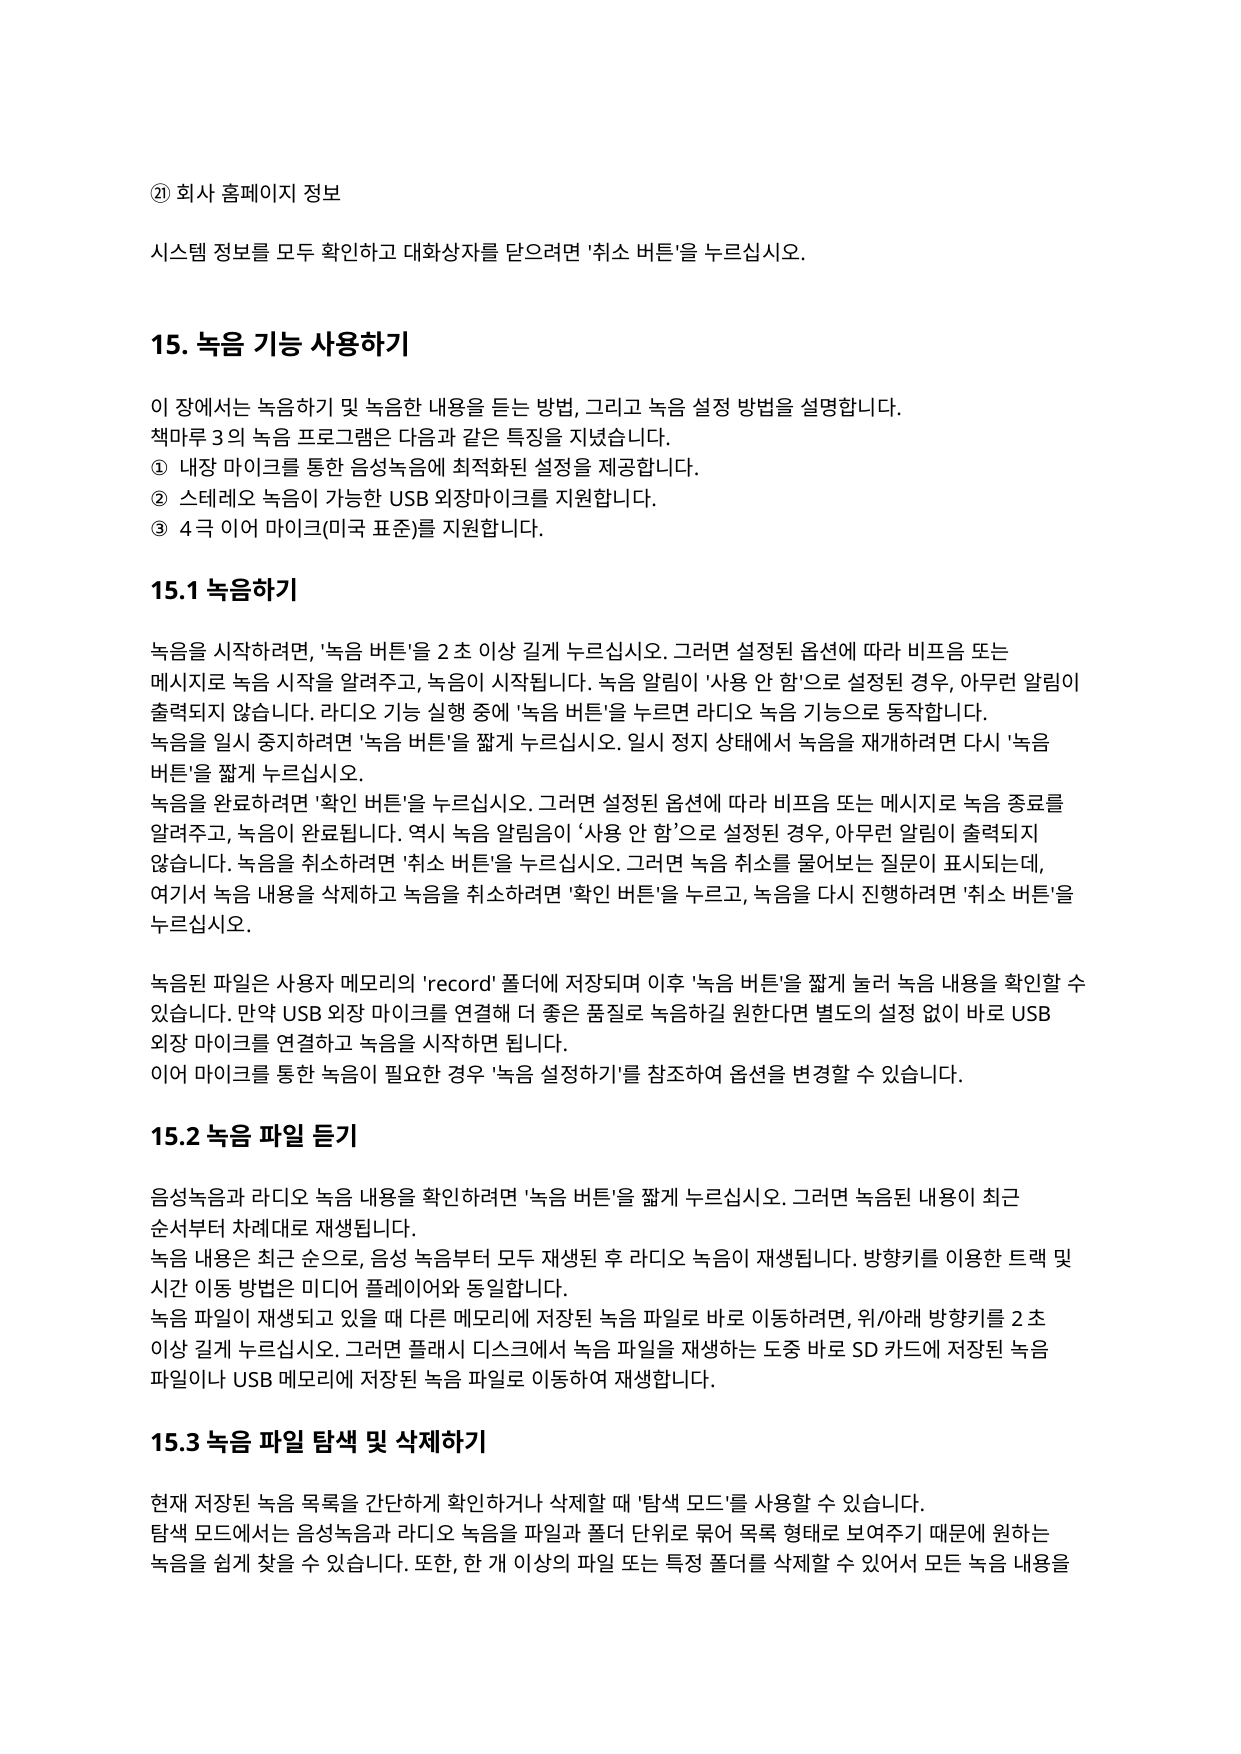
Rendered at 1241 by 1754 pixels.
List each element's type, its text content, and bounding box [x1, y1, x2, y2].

list 스테레오 녹음이 가능한 USB 외장마이크를 지원합니다. [150, 482, 1090, 512]
subtitle 15.1 녹음하기 [150, 571, 1090, 607]
text ㉑ 회사 홈페이지 정보 [150, 177, 1090, 207]
text 녹음을 완료하려면 '확인 버튼'을 누르십시오. 그러면 설정된 옵션에 따라 비프음 또는 메시지로 녹음 종료를 알려주고, 녹음이 완료됩니다. 역시 녹음 알림음이 ‘사용 안 함’으로 설정된 경우, 아무런 알림이 출력되지 않습니다. 녹음을 취소하려면 '취소 버튼'을 누르십시오. 그러면 녹음 취소를 물어보는 질문이 표시되는데, 여기서 녹음 내용을 삭제하고 녹음을 취소하려면 '확인 버튼'을 누르고, 녹음을 다시 진행하려면 '취소 버튼'을 누르십시오. [150, 787, 1090, 939]
text 시스템 정보를 모두 확인하고 대화상자를 닫으려면 '취소 버튼'을 누르십시오. [150, 236, 1090, 266]
text 이어 마이크를 통한 녹음이 필요한 경우 '녹음 설정하기'를 참조하여 옵션을 변경할 수 있습니다. [150, 1058, 1090, 1088]
list 내장 마이크를 통한 음성녹음에 최적화된 설정을 제공합니다. [150, 451, 1090, 482]
subtitle 15.3 녹음 파일 탐색 및 삭제하기 [150, 1422, 1090, 1458]
text 녹음 내용은 최근 순으로, 음성 녹음부터 모두 재생된 후 라디오 녹음이 재생됩니다. 방향키를 이용한 트랙 및 시간 이동 방법은 미디어 플레이어와 동일합니다. [150, 1242, 1090, 1303]
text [150, 1517, 1090, 1578]
subtitle 15.2 녹음 파일 듣기 [150, 1117, 1090, 1153]
subtitle 15. 녹음 기능 사용하기 [150, 323, 1090, 362]
text 녹음을 시작하려면, '녹음 버튼'을 2초 이상 길게 누르십시오. 그러면 설정된 옵션에 따라 비프음 또는 메시지로 녹음 시작을 알려주고, 녹음이 시작됩니다. 녹음 알림이 '사용 안 함'으로 설정된 경우, 아무런 알림이 출력되지 않습니다. 라디오 기능 실행 중에 '녹음 버튼'을 누르면 라디오 녹음 기능으로 동작합니다. [150, 636, 1090, 726]
text 현재 저장된 녹음 목록을 간단하게 확인하거나 삭제할 때 '탐색 모드'를 사용할 수 있습니다. [150, 1487, 1090, 1517]
text 녹음된 파일은 사용자 메모리의 'record' 폴더에 저장되며 이후 '녹음 버튼'을 짧게 눌러 녹음 내용을 확인할 수 있습니다. 만약 USB 외장 마이크를 연결해 더 좋은 품질로 녹음하길 원한다면 별도의 설정 없이 바로 USB 외장 마이크를 연결하고 녹음을 시작하면 됩니다. [150, 967, 1090, 1058]
text 이 장에서는 녹음하기 및 녹음한 내용을 듣는 방법, 그리고 녹음 설정 방법을 설명합니다. [150, 391, 1090, 421]
text 책마루3의 녹음 프로그램은 다음과 같은 특징을 지녔습니다. [150, 421, 1090, 451]
text 녹음 파일이 재생되고 있을 때 다른 메모리에 저장된 녹음 파일로 바로 이동하려면, 위/아래 방향키를 2초 이상 길게 누르십시오. 그러면 플래시 디스크에서 녹음 파일을 재생하는 도중 바로 SD 카드에 저장된 녹음 파일이나 USB 메모리에 저장된 녹음 파일로 이동하여 재생합니다. [150, 1303, 1090, 1394]
list 4극 이어 마이크(미국 표준)를 지원합니다. [150, 512, 1090, 542]
text 녹음을 일시 중지하려면 '녹음 버튼'을 짧게 누르십시오. 일시 정지 상태에서 녹음을 재개하려면 다시 '녹음 버튼'을 짧게 누르십시오. [150, 726, 1090, 787]
text 음성녹음과 라디오 녹음 내용을 확인하려면 '녹음 버튼'을 짧게 누르십시오. 그러면 녹음된 내용이 최근 순서부터 차례대로 재생됩니다. [150, 1181, 1090, 1242]
